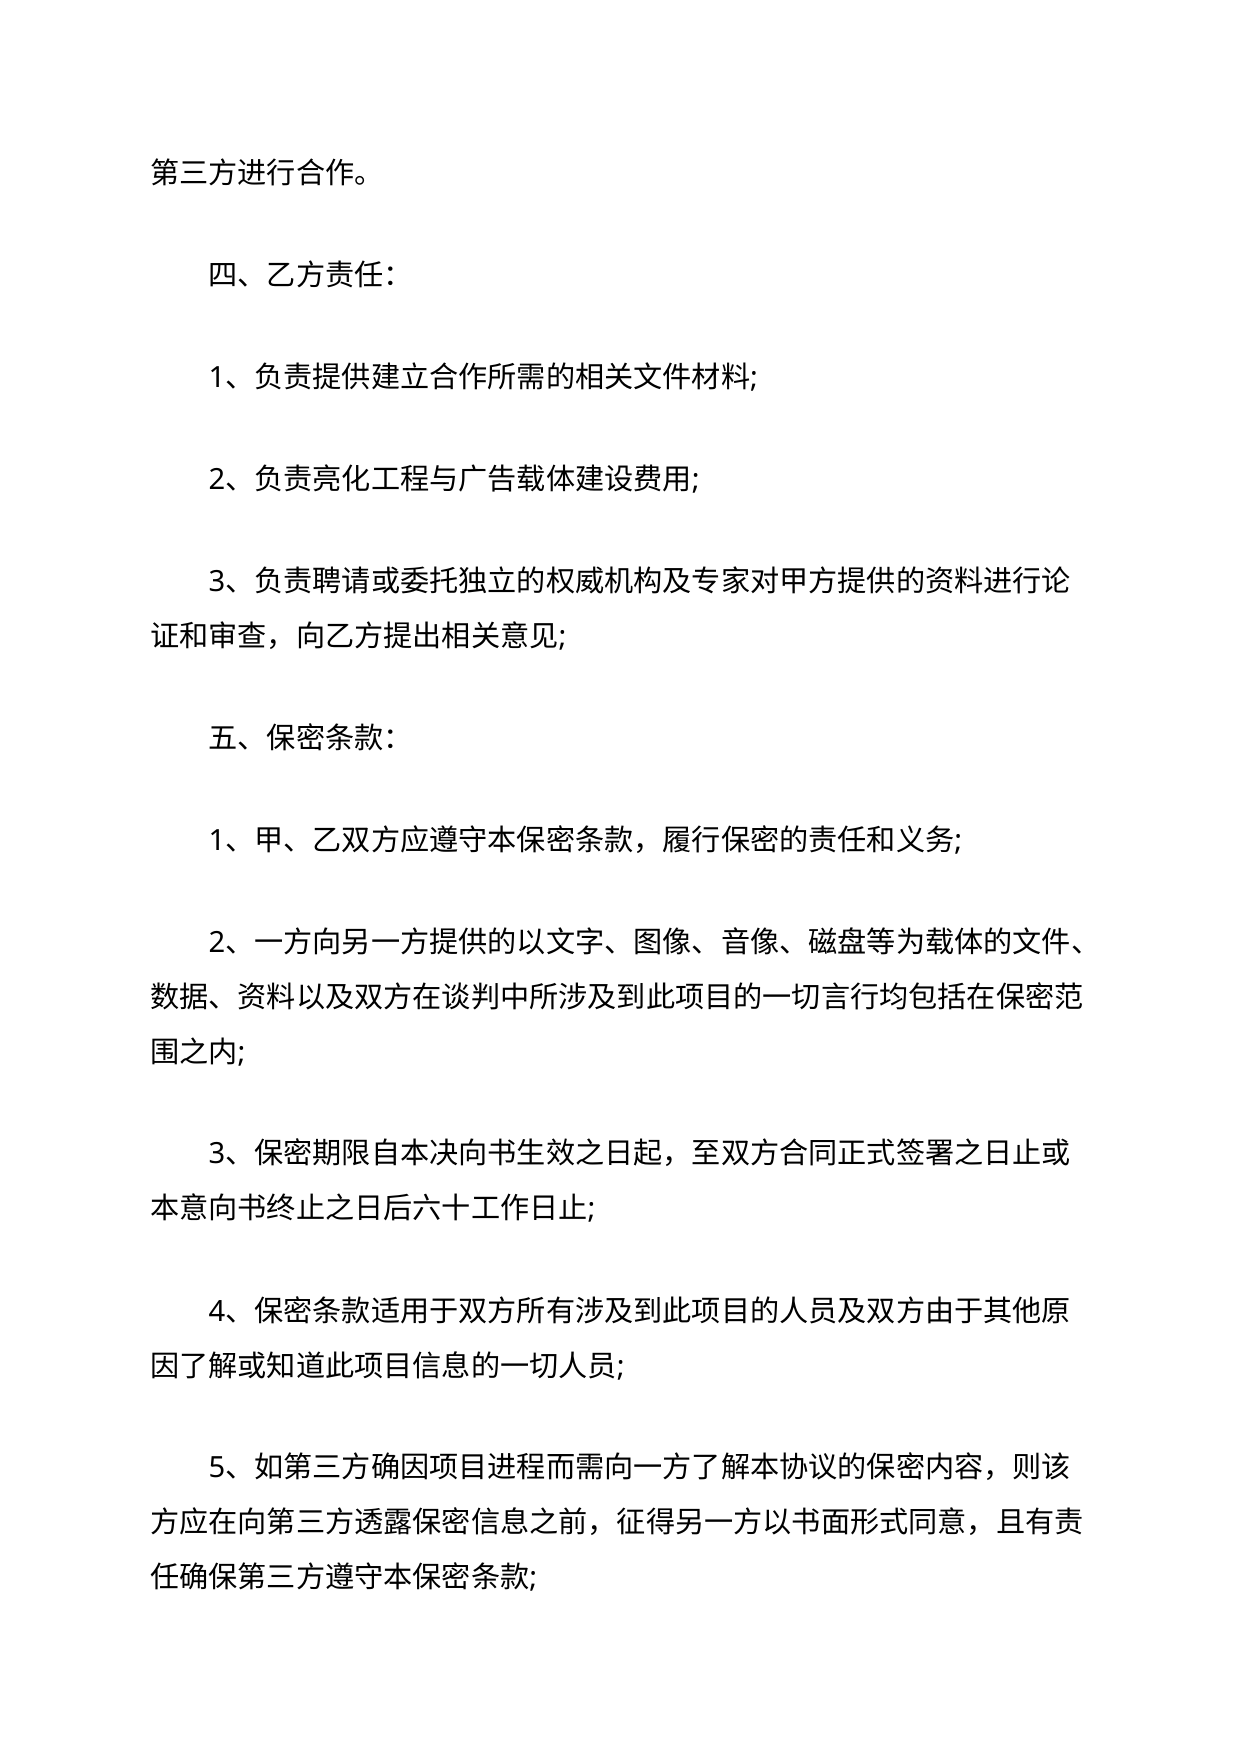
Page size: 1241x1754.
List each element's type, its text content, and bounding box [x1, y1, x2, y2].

text 3、保密期限自本决向书生效之日起，至双方合同正式签署之日止或本意向书终止之日后六十工作日止; [150, 1130, 1090, 1227]
text 1、甲、乙双方应遵守本保密条款，履行保密的责任和义务; [150, 816, 1090, 859]
text 4、保密条款适用于双方所有涉及到此项目的人员及双方由于其他原因了解或知道此项目信息的一切人员; [150, 1287, 1090, 1384]
text 四、乙方责任： [150, 252, 1090, 294]
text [150, 150, 1090, 192]
text 五、保密条款： [150, 714, 1090, 757]
text 2、负责亮化工程与广告载体建设费用; [150, 456, 1090, 498]
text 1、负责提供建立合作所需的相关文件材料; [150, 353, 1090, 396]
text 5、如第三方确因项目进程而需向一方了解本协议的保密内容，则该方应在向第三方透露保密信息之前，征得另一方以书面形式同意，且有责任确保第三方遵守本保密条款; [150, 1444, 1090, 1596]
text 2、一方向另一方提供的以文字、图像、音像、磁盘等为载体的文件、数据、资料以及双方在谈判中所涉及到此项目的一切言行均包括在保密范围之内; [150, 918, 1090, 1071]
text 3、负责聘请或委托独立的权威机构及专家对甲方提供的资料进行论证和审查，向乙方提出相关意见; [150, 557, 1090, 655]
